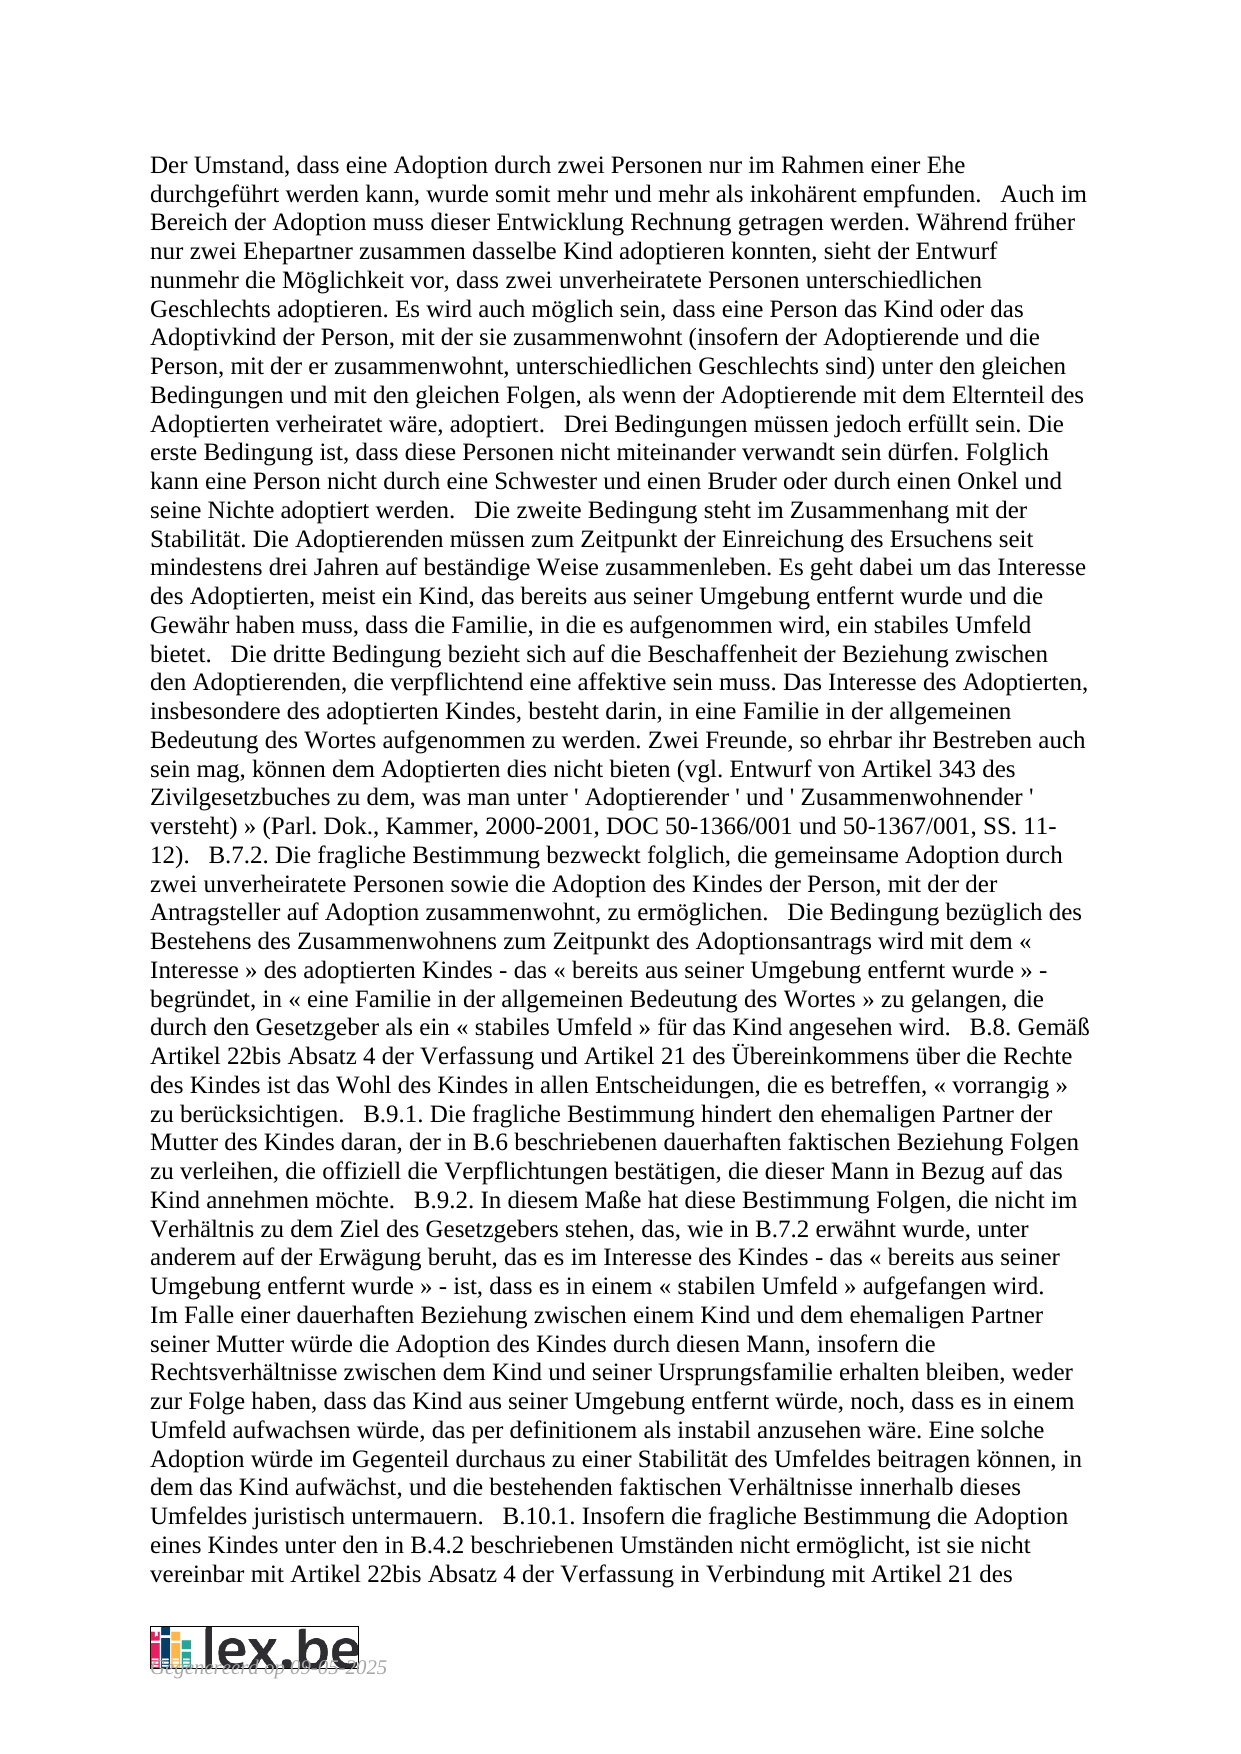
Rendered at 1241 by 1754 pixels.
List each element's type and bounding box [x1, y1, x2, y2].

text [150, 150, 1090, 1587]
picture [151, 1627, 358, 1668]
